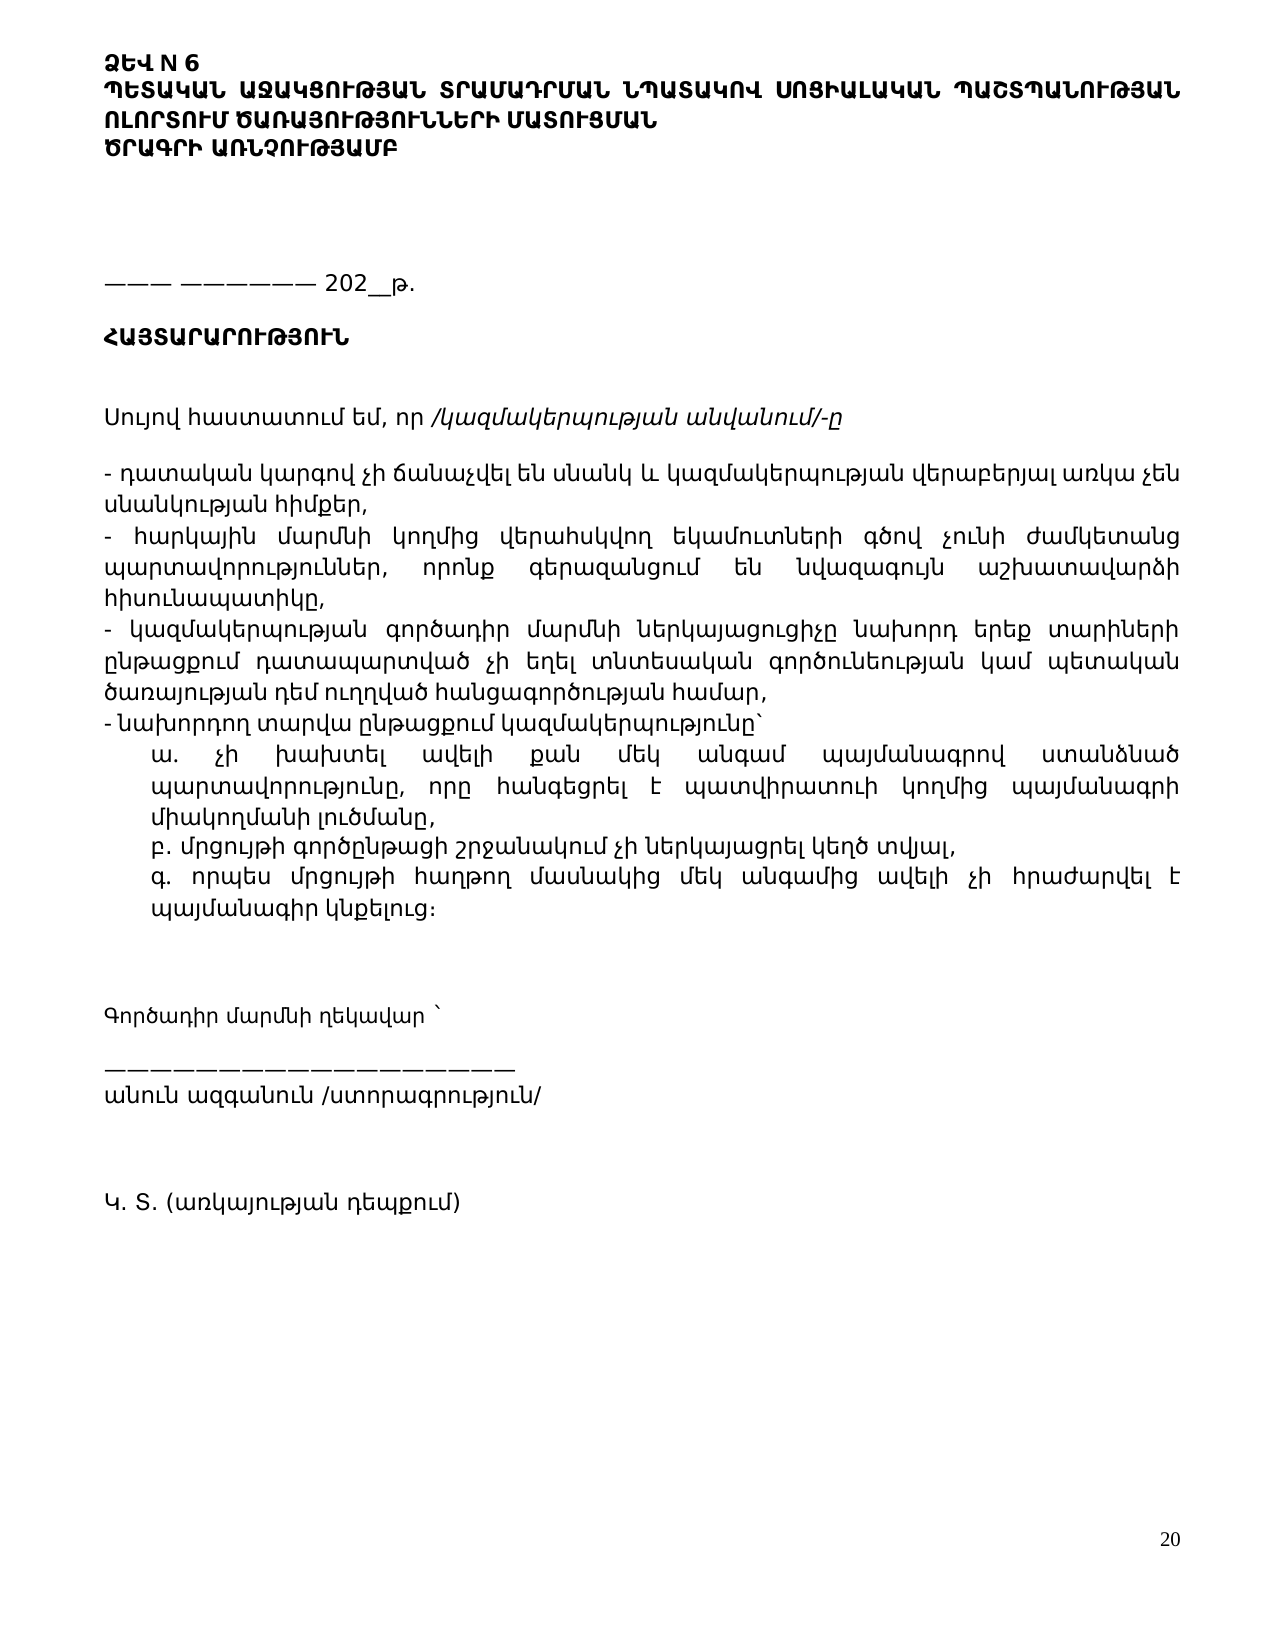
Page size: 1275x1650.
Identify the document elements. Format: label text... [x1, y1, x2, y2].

text - կազմակերպության գործադիր մարմնի ներկայացուցիչը նախորդ երեք տարիների ընթացքում դատապարտված չի եղել տնտեսական գործունեության կամ պետական ծառայության դեմ ուղղված հանցագործության համար, [103, 613, 1181, 707]
text - դատական կարգով չի ճանաչվել են սնանկ և կազմակերպության վերաբերյալ առկա չեն սնանկության հիմքեր, [103, 457, 1181, 519]
text Գործադիր մարմնի ղեկավար ` [103, 1003, 1181, 1029]
text բ․ մրցույթի գործընթացի շրջանակում չի ներկայացրել կեղծ տվյալ, [150, 832, 1181, 860]
text անուն ազգանուն /ստորագրություն/ [103, 1083, 1181, 1109]
text —————————————————— [103, 1056, 1181, 1083]
text ՊԵՏԱԿԱՆ ԱՋԱԿՑՈՒԹՅԱՆ ՏՐԱՄԱԴՐՄԱՆ ՆՊԱՏԱԿՈՎ ՍՈՑԻԱԼԱԿԱՆ ՊԱՇՏՊԱՆՈՒԹՅԱՆ ՈԼՈՐՏՈՒՄ ԾԱՌԱՅՈՒԹՅՈՒՆՆԵՐԻ ՄԱՏՈՒՑՄԱՆ [103, 78, 1181, 136]
text ՀԱՅՏԱՐԱՐՈՒԹՅՈՒՆ [103, 324, 1181, 350]
text գ. որպես մրցույթի հաղթող մասնակից մեկ անգամից ավելի չի հրաժարվել է պայմանագիր կնքելուց։ [150, 860, 1181, 923]
text ——— —————— 202__թ․ [103, 269, 1181, 297]
text ՁԵՎ N 6 [103, 46, 1181, 78]
text Սույով հաստատում եմ, որ /կազմակերպության անվանում/-ը [103, 404, 1181, 430]
text ԾՐԱԳՐԻ ԱՌՆՉՈՒԹՅԱՄԲ [103, 136, 1181, 162]
text Կ. Տ. (առկայության դեպքում) [103, 1189, 1181, 1216]
text ա. չի խախտել ավելի քան մեկ անգամ պայմանագրով ստանձնած պարտավորությունը, որը հանգեցրել է պատվիրատուի կողմից պայմանագրի միակողմանի լուծմանը, [150, 738, 1181, 832]
text - նախորդող տարվա ընթացքում կազմակերպությունը` [103, 707, 1181, 738]
text - հարկային մարմնի կողմից վերահսկվող եկամուտների գծով չունի ժամկետանց պարտավորություններ, որոնք գերազանցում են նվազագույն աշխատավարձի հիսունապատիկը, [103, 519, 1181, 613]
